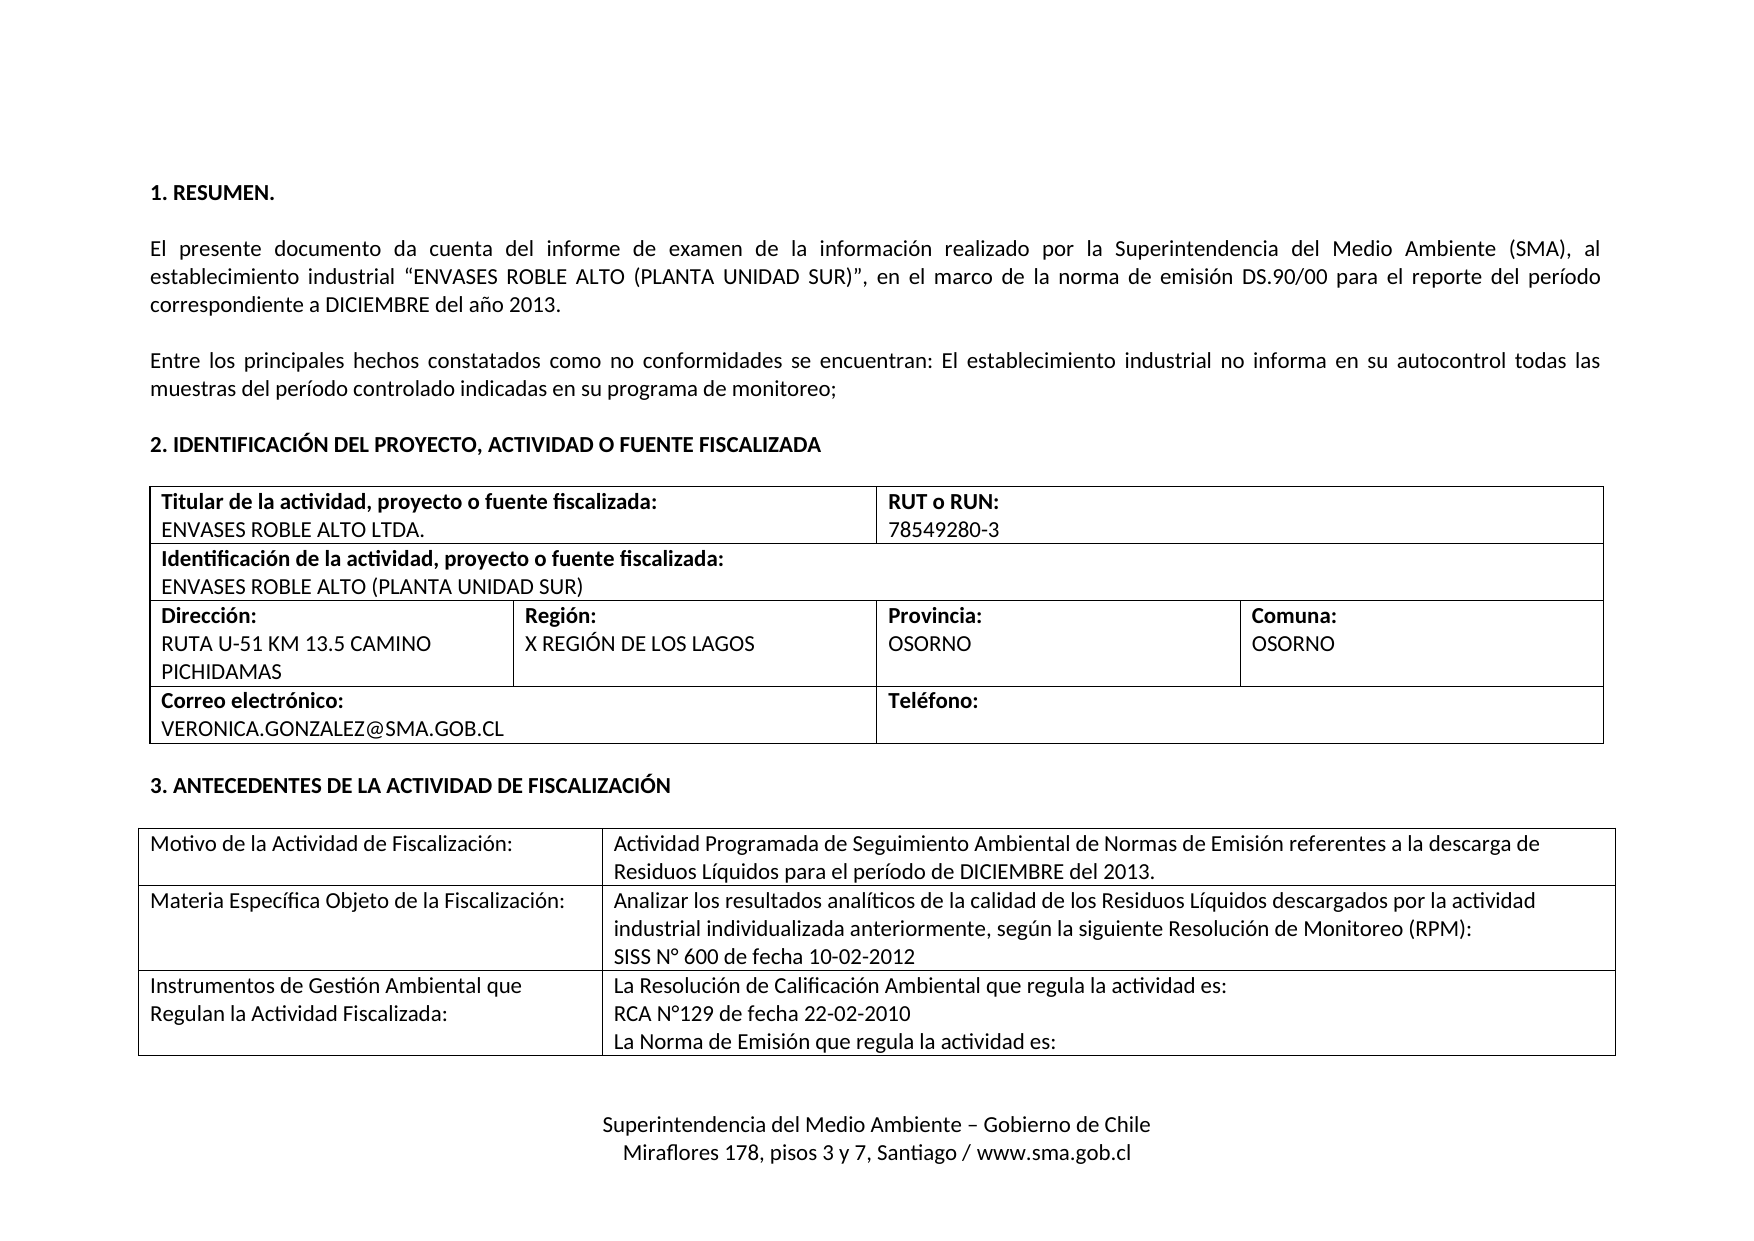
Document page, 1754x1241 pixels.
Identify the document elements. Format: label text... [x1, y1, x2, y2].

table_header Titular de la actividad, proyecto o fuente fiscalizada: ENVASES ROBLE ALTO LTDA. [151, 487, 876, 543]
table_header Motivo de la Actividad de Fiscalización: [139, 829, 602, 885]
text 1. RESUMEN. [150, 150, 1604, 206]
table_cell Región: X REGIÓN DE LOS LAGOS [514, 601, 876, 686]
table_header Actividad Programada de Seguimiento Ambiental de Normas de Emisión referentes a la descarga de Residuos Líquidos para el período de DICIEMBRE del 2013. [603, 829, 1615, 885]
table_cell Provincia: OSORNO [877, 601, 1240, 686]
table_cell Comuna: OSORNO [1241, 601, 1603, 686]
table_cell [603, 971, 1615, 1055]
text 3. ANTECEDENTES DE LA ACTIVIDAD DE FISCALIZACIÓN [150, 744, 1604, 800]
table_cell Identificación de la actividad, proyecto o fuente fiscalizada: ENVASES ROBLE ALTO (PLANTA UNIDAD SUR) [151, 544, 1603, 600]
text El presente documento da cuenta del informe de examen de la información realizado por la Superintendencia del Medio Ambiente (SMA), al establecimiento industrial “ENVASES ROBLE ALTO (PLANTA UNIDAD SUR)”, en el marco de la norma de emisión DS.90/00 para el reporte del período correspondiente a DICIEMBRE del año 2013. [150, 206, 1604, 318]
text 2. IDENTIFICACIÓN DEL PROYECTO, ACTIVIDAD O FUENTE FISCALIZADA [150, 402, 1604, 458]
table_cell Materia Específica Objeto de la Fiscalización: [139, 886, 602, 970]
table_cell Correo electrónico: VERONICA.GONZALEZ@SMA.GOB.CL [151, 687, 876, 743]
table_header RUT o RUN: 78549280-3 [877, 487, 1603, 543]
text Entre los principales hechos constatados como no conformidades se encuentran: El establecimiento industrial no informa en su autocontrol todas las muestras del período controlado indicadas en su programa de monitoreo; [150, 318, 1604, 402]
table_cell Teléfono: [877, 687, 1603, 743]
table_cell Analizar los resultados analíticos de la calidad de los Residuos Líquidos descargados por la actividad industrial individualizada anteriormente, según la siguiente Resolución de Monitoreo (RPM): SISS N° 600 de fecha 10-02-2012 [603, 886, 1615, 970]
table_cell Dirección: RUTA U-51 KM 13.5 CAMINO PICHIDAMAS [151, 601, 513, 686]
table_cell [139, 971, 602, 1055]
